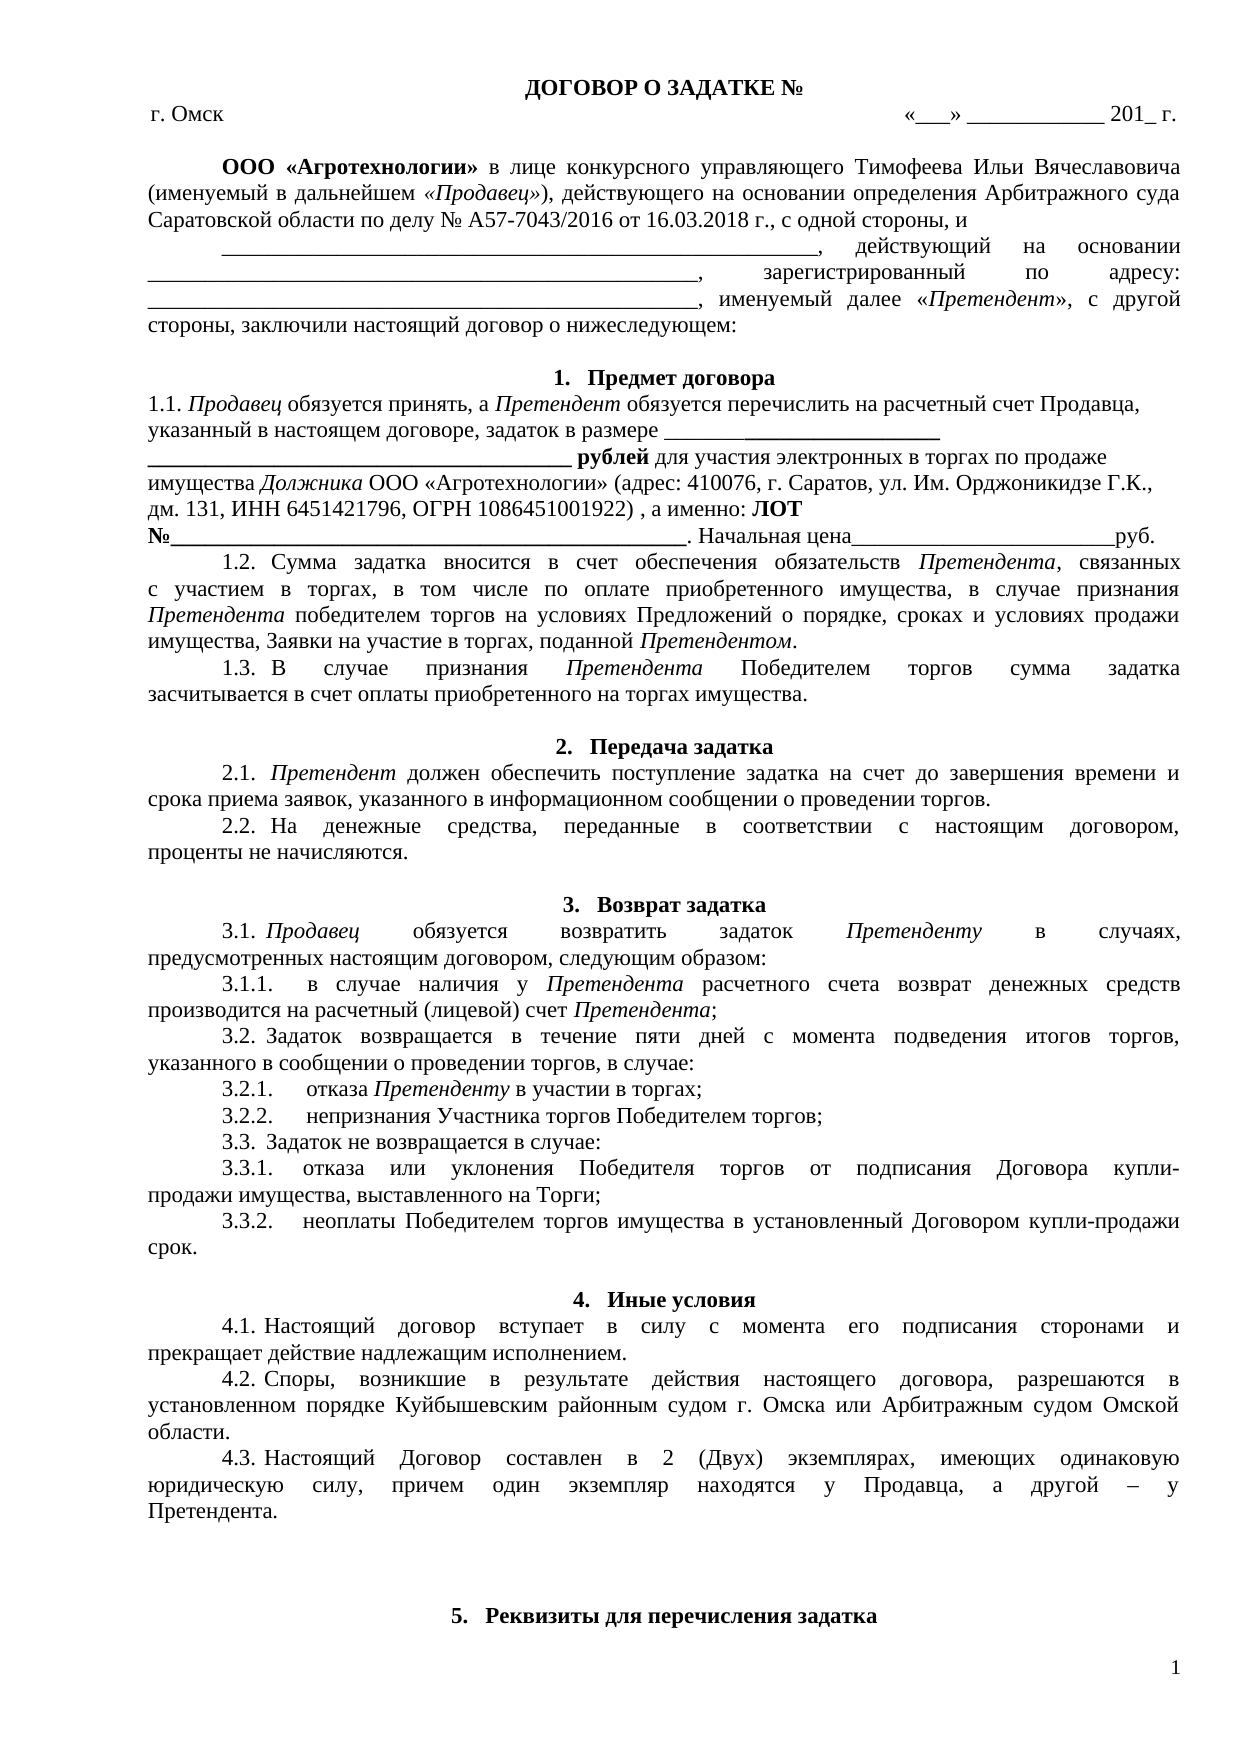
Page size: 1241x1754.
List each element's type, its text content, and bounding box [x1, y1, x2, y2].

text ООО «Агротехнологии» в лице конкурсного управляющего Тимофеева Ильи Вячеславовича (именуемый в дальнейшем «Продавец»), действующего на основании определения Арбитражного суда Саратовской области по делу № А57-7043/2016 от 16.03.2018 г., с одной стороны, и [148, 153, 1181, 232]
list отказа или уклонения Победителя торгов от подписания Договора купли- продажи имущества, выставленного на Торги; [148, 1154, 1181, 1207]
text 3.1. Продавец обязуется возвратить задаток Претенденту в случаях, предусмотренных настоящим договором, следующим образом: [148, 917, 1181, 970]
list Споры, возникшие в результате действия настоящего договора, разрешаются в установленном порядке Куйбышевским районным судом г. Омска или Арбитражным судом Омской области. [148, 1365, 1181, 1444]
list отказа Претенденту в участии в торгах; [148, 1075, 1181, 1102]
list в случае наличия у Претендента расчетного счета возврат денежных средств производится на расчетный (лицевой) счет Претендента; [148, 970, 1181, 1023]
list На денежные средства, переданные в соответствии с настоящим договором, проценты не начисляются. [148, 812, 1181, 864]
text 3. Возврат задатка [148, 891, 1181, 917]
list непризнания Участника торгов Победителем торгов; [148, 1102, 1181, 1128]
list Претендент должен обеспечить поступление задатка на счет до завершения времени и срока приема заявок, указанного в информационном сообщении о проведении торгов. [148, 759, 1181, 812]
text г. Омск «___» ____________ 201_ г. [148, 100, 1181, 127]
list Сумма задатка вносится в счет обеспечения обязательств Претендента, связанных с участием в торгах, в том числе по оплате приобретенного имущества, в случае признания Претендента победителем торгов на условиях Предложений о порядке, сроках и условиях продажи имущества, Заявки на участие в торгах, поданной Претендентом. [148, 548, 1181, 654]
text 3.2. Задаток возвращается в течение пяти дней с момента подведения итогов торгов, указанного в сообщении о проведении торгов, в случае: [148, 1023, 1181, 1075]
text 3.3. Задаток не возвращается в случае: [148, 1128, 1181, 1154]
text 2. Передача задатка [148, 733, 1181, 759]
text 4. Иные условия [148, 1286, 1181, 1312]
list неоплаты Победителем торгов имущества в установленный Договором купли-продажи срок. [148, 1207, 1181, 1260]
text ДОГОВОР О ЗАДАТКЕ № [148, 74, 1181, 100]
list В случае признания Претендента Победителем торгов сумма задатка засчитывается в счет оплаты приобретенного на торгах имущества. [148, 654, 1181, 706]
text 5. Реквизиты для перечисления задатка [148, 1602, 1181, 1629]
text ____________________________________________________, действующий на основании ________________________________________________, зарегистрированный по адресу: ________________________________________________, именуемый далее «Претендент», с другой стороны, заключили настоящий договор о нижеследующем: [148, 232, 1181, 337]
text 1. Предмет договора [148, 364, 1181, 390]
text 1.1. Продавец обязуется принять, а Претендент обязуется перечислить на расчетный счет Продавца, указанный в настоящем договоре, задаток в размере ________________________ _____________________________________ рублей для участия электронных в торгах по продаже имущества Должника ООО «Агротехнологии» (адрес: 410076, г. Саратов, ул. Им. Орджоникидзе Г.К., дм. 131, ИНН 6451421796, ОГРН 1086451001922) , а именно: ЛОТ №_____________________________________________. Начальная цена_______________________руб. [148, 390, 1181, 548]
list Настоящий Договор составлен в 2 (Двух) экземплярах, имеющих одинаковую юридическую силу, причем один экземпляр находятся у Продавца, а другой – у Претендента. [148, 1444, 1181, 1523]
list Настоящий договор вступает в силу с момента его подписания сторонами и прекращает действие надлежащим исполнением. [148, 1312, 1181, 1365]
